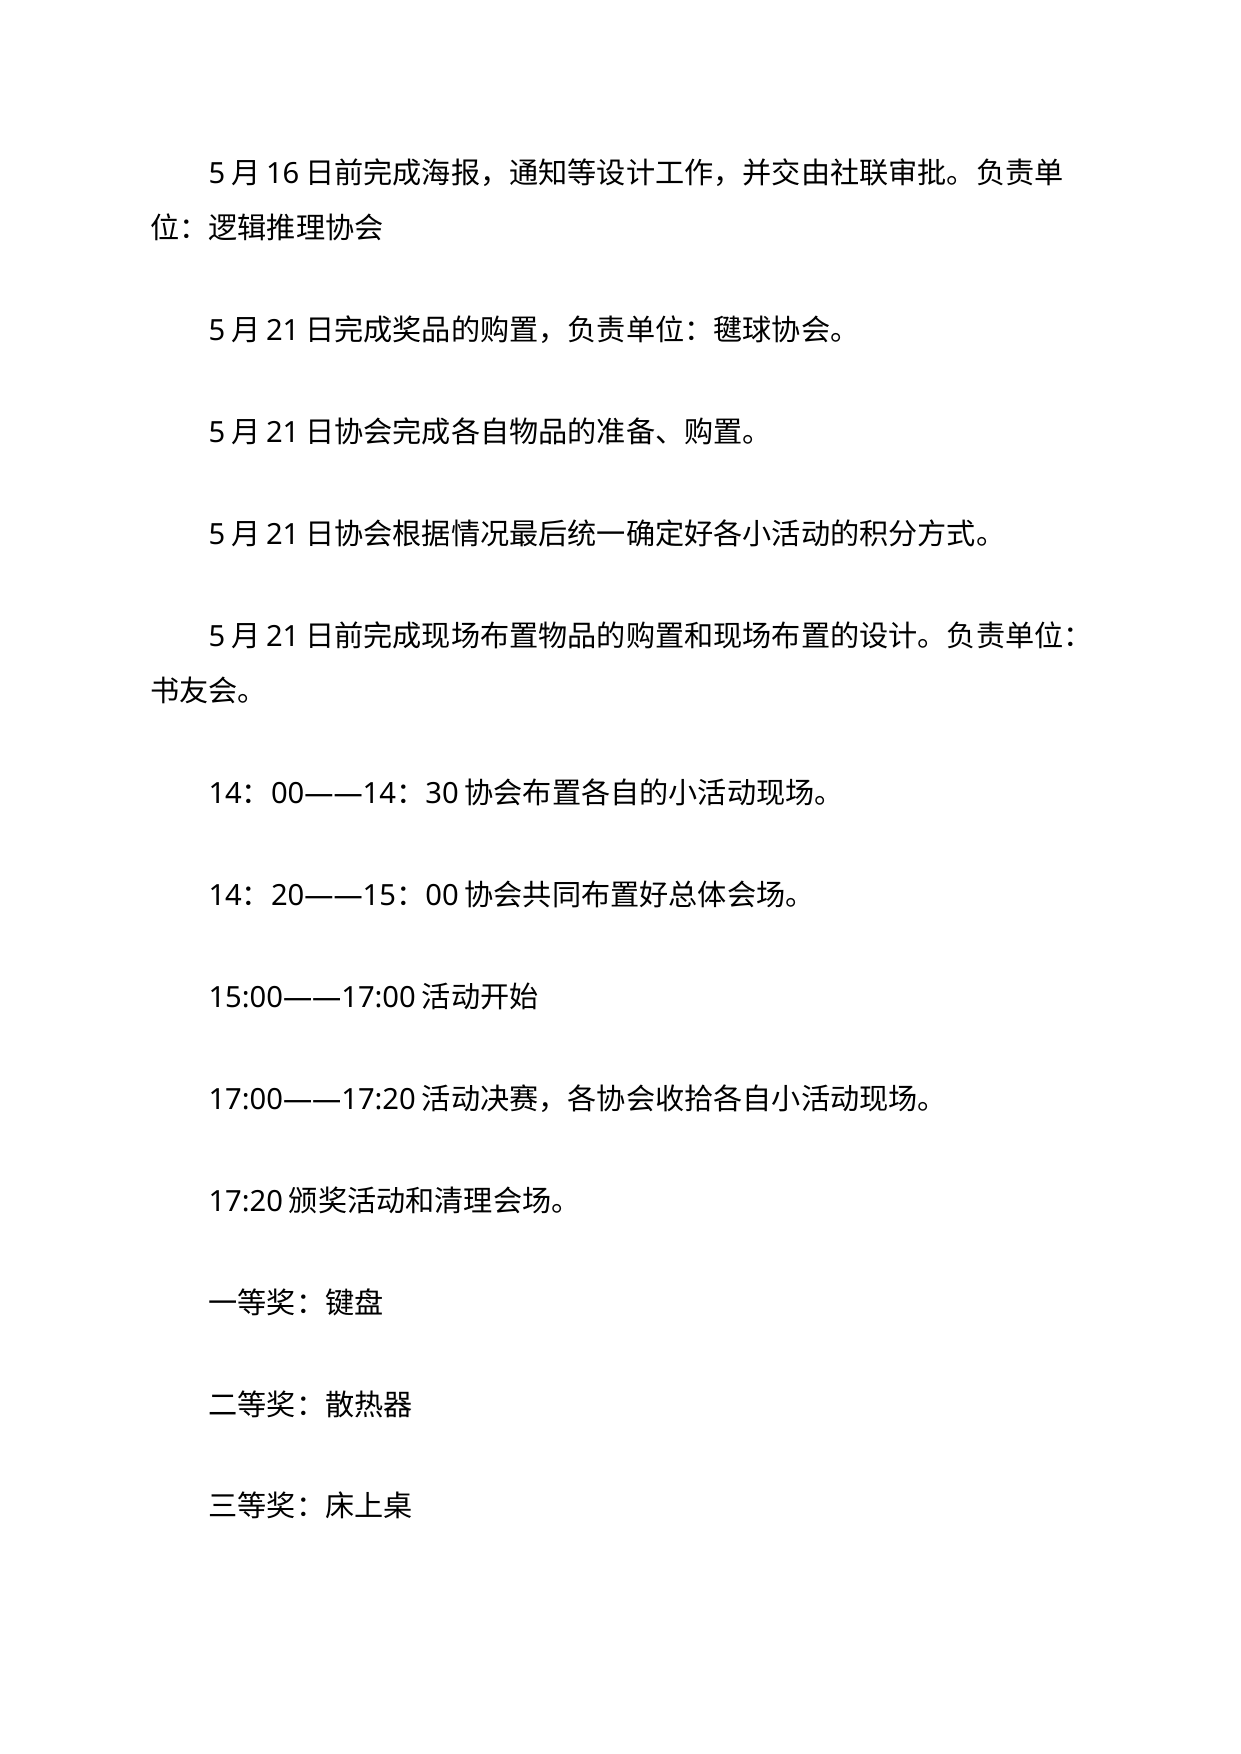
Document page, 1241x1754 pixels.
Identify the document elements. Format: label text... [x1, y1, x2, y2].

text 17:20颁奖活动和清理会场。 [150, 1177, 1090, 1220]
text 15:00——17:00活动开始 [150, 973, 1090, 1016]
text 5月16日前完成海报，通知等设计工作，并交由社联审批。负责单位：逻辑推理协会 [150, 150, 1090, 247]
text 5月21日协会完成各自物品的准备、购置。 [150, 409, 1090, 451]
text 17:00——17:20活动决赛，各协会收拾各自小活动现场。 [150, 1075, 1090, 1118]
text 三等奖：床上桌 [150, 1483, 1090, 1525]
text 5月21日协会根据情况最后统一确定好各小活动的积分方式。 [150, 511, 1090, 553]
text 5月21日前完成现场布置物品的购置和现场布置的设计。负责单位：书友会。 [150, 613, 1090, 710]
text 14：00——14：30协会布置各自的小活动现场。 [150, 769, 1090, 812]
text 5月21日完成奖品的购置，负责单位：毽球协会。 [150, 307, 1090, 349]
text 二等奖：散热器 [150, 1381, 1090, 1423]
text 一等奖：键盘 [150, 1279, 1090, 1322]
text 14：20——15：00协会共同布置好总体会场。 [150, 871, 1090, 914]
